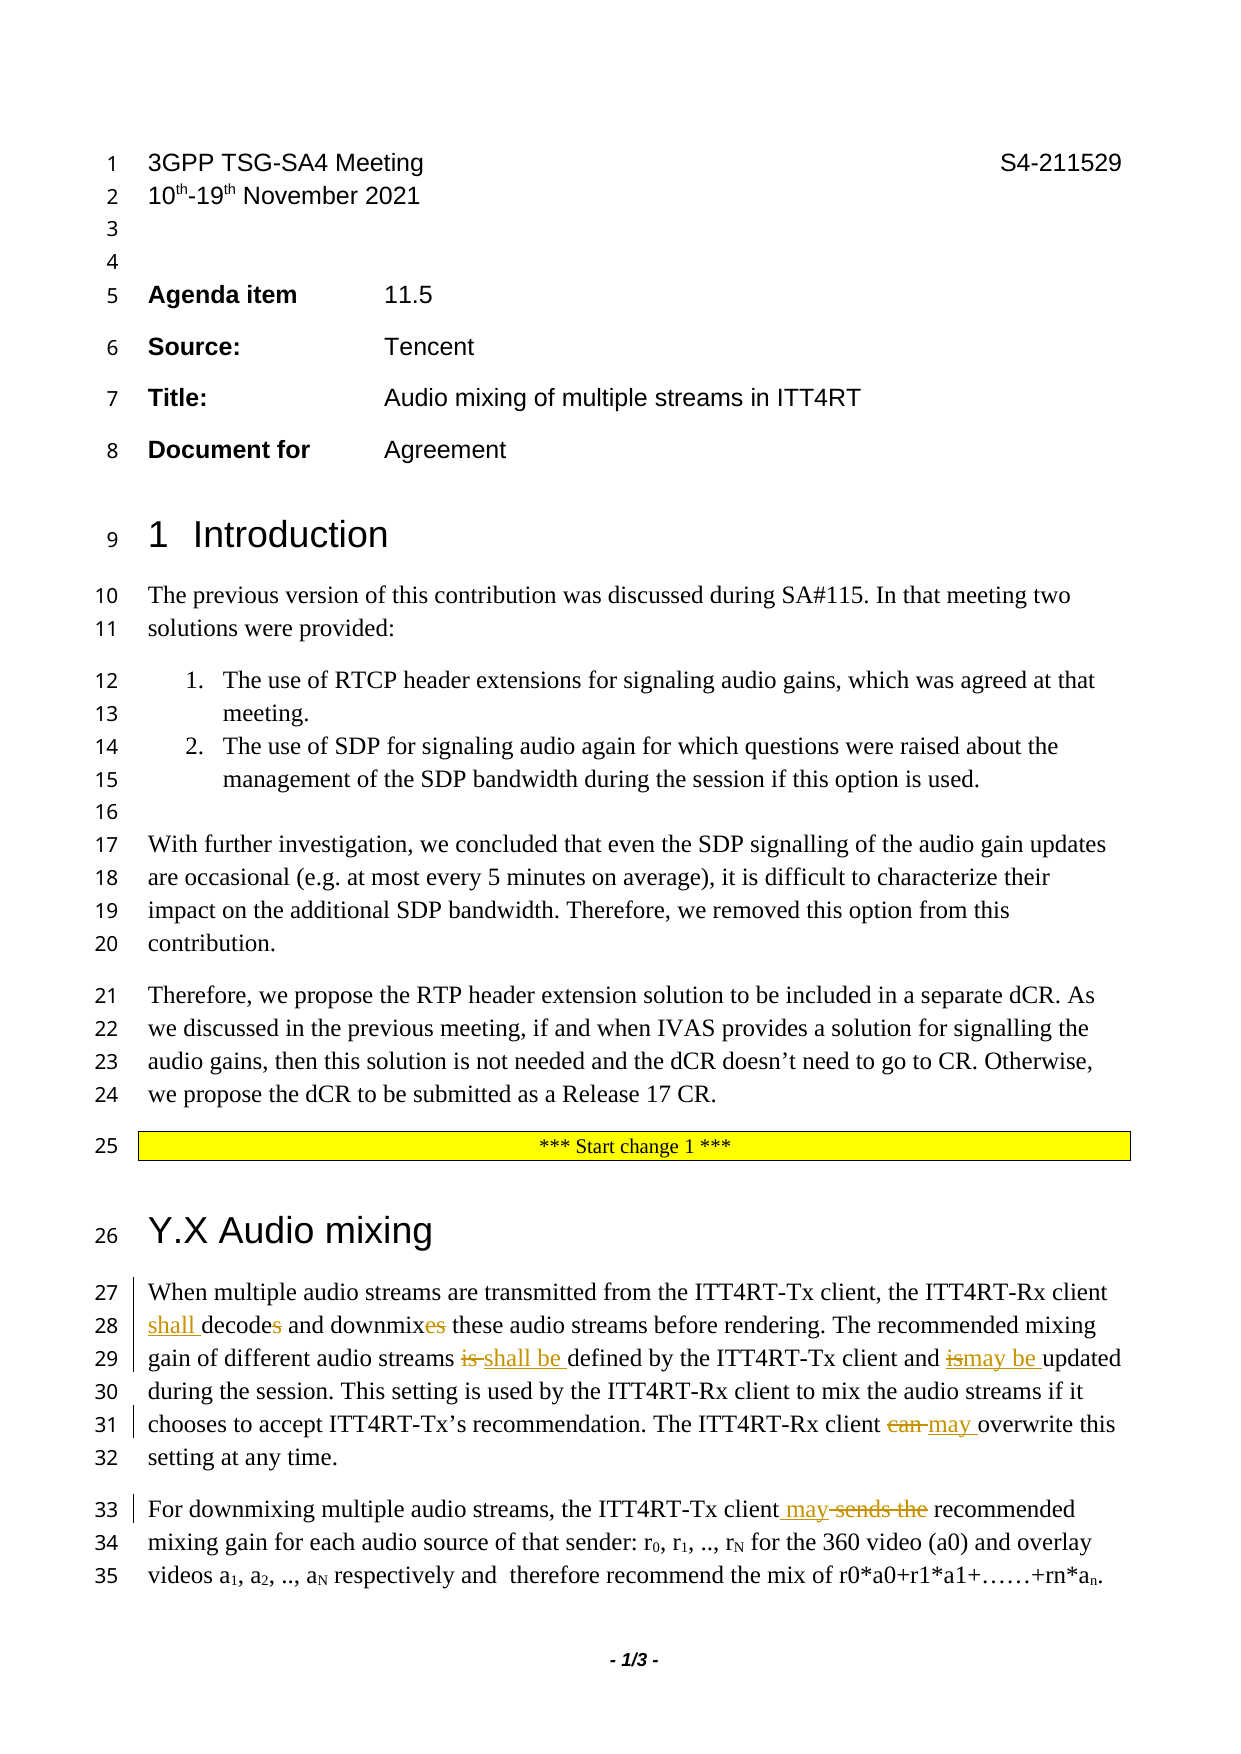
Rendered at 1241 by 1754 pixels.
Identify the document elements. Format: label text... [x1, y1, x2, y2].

text Document for Agreement [148, 435, 1122, 464]
text 3GPP TSG-SA4 Meeting S4-211529 [148, 148, 1122, 176]
text 10th-19th November 2021 [148, 181, 1122, 209]
list The use of RTCP header extensions for signaling audio gains, which was agreed at that meeting. [185, 665, 1122, 727]
text For downmixing multiple audio streams, the ITT4RT-Tx client recommended mixing gain for each audio source of that sender: r0, r1, .., rN for the 360 video (a0) and overlay videos a1, a2, .., aN respectively and therefore recommend the mix of r0*a0+r1*a1+……+rn*an. [148, 1494, 1122, 1588]
text The previous version of this contribution was discussed during SA#115. In that meeting two solutions were provided: [148, 580, 1122, 642]
text Agenda item 11.5 [148, 280, 1122, 308]
text Source: Tencent [148, 332, 1122, 360]
subtitle Y.X Audio mixing [148, 1208, 1122, 1252]
text With further investigation, we concluded that even the SDP signalling of the audio gain updates are occasional (e.g. at most every 5 minutes on average), it is difficult to characterize their impact on the additional SDP bandwidth. Therefore, we removed this option from this contribution. [148, 829, 1122, 957]
list The use of SDP for signaling audio again for which questions were raised about the management of the SDP bandwidth during the session if this option is used. [185, 731, 1122, 793]
text When multiple audio streams are transmitted from the ITT4RT-Tx client, the ITT4RT-Rx client decode and downmix these audio streams before rendering. The recommended mixing gain of different audio streams defined by the ITT4RT-Tx client and updated during the session. This setting is used by the ITT4RT-Rx client to mix the audio streams if it chooses to accept ITT4RT-Tx’s recommendation. The ITT4RT-Rx client overwrite this setting at any time. [148, 1277, 1122, 1471]
text Title: Audio mixing of multiple streams in ITT4RT [148, 383, 1122, 412]
subtitle Introduction [148, 512, 1122, 555]
text Therefore, we propose the RTP header extension solution to be included in a separate dCR. As we discussed in the previous meeting, if and when IVAS provides a solution for signalling the audio gains, then this solution is not needed and the dCR doesn’t need to go to CR. Otherwise, we propose the dCR to be submitted as a Release 17 CR. [148, 980, 1122, 1108]
